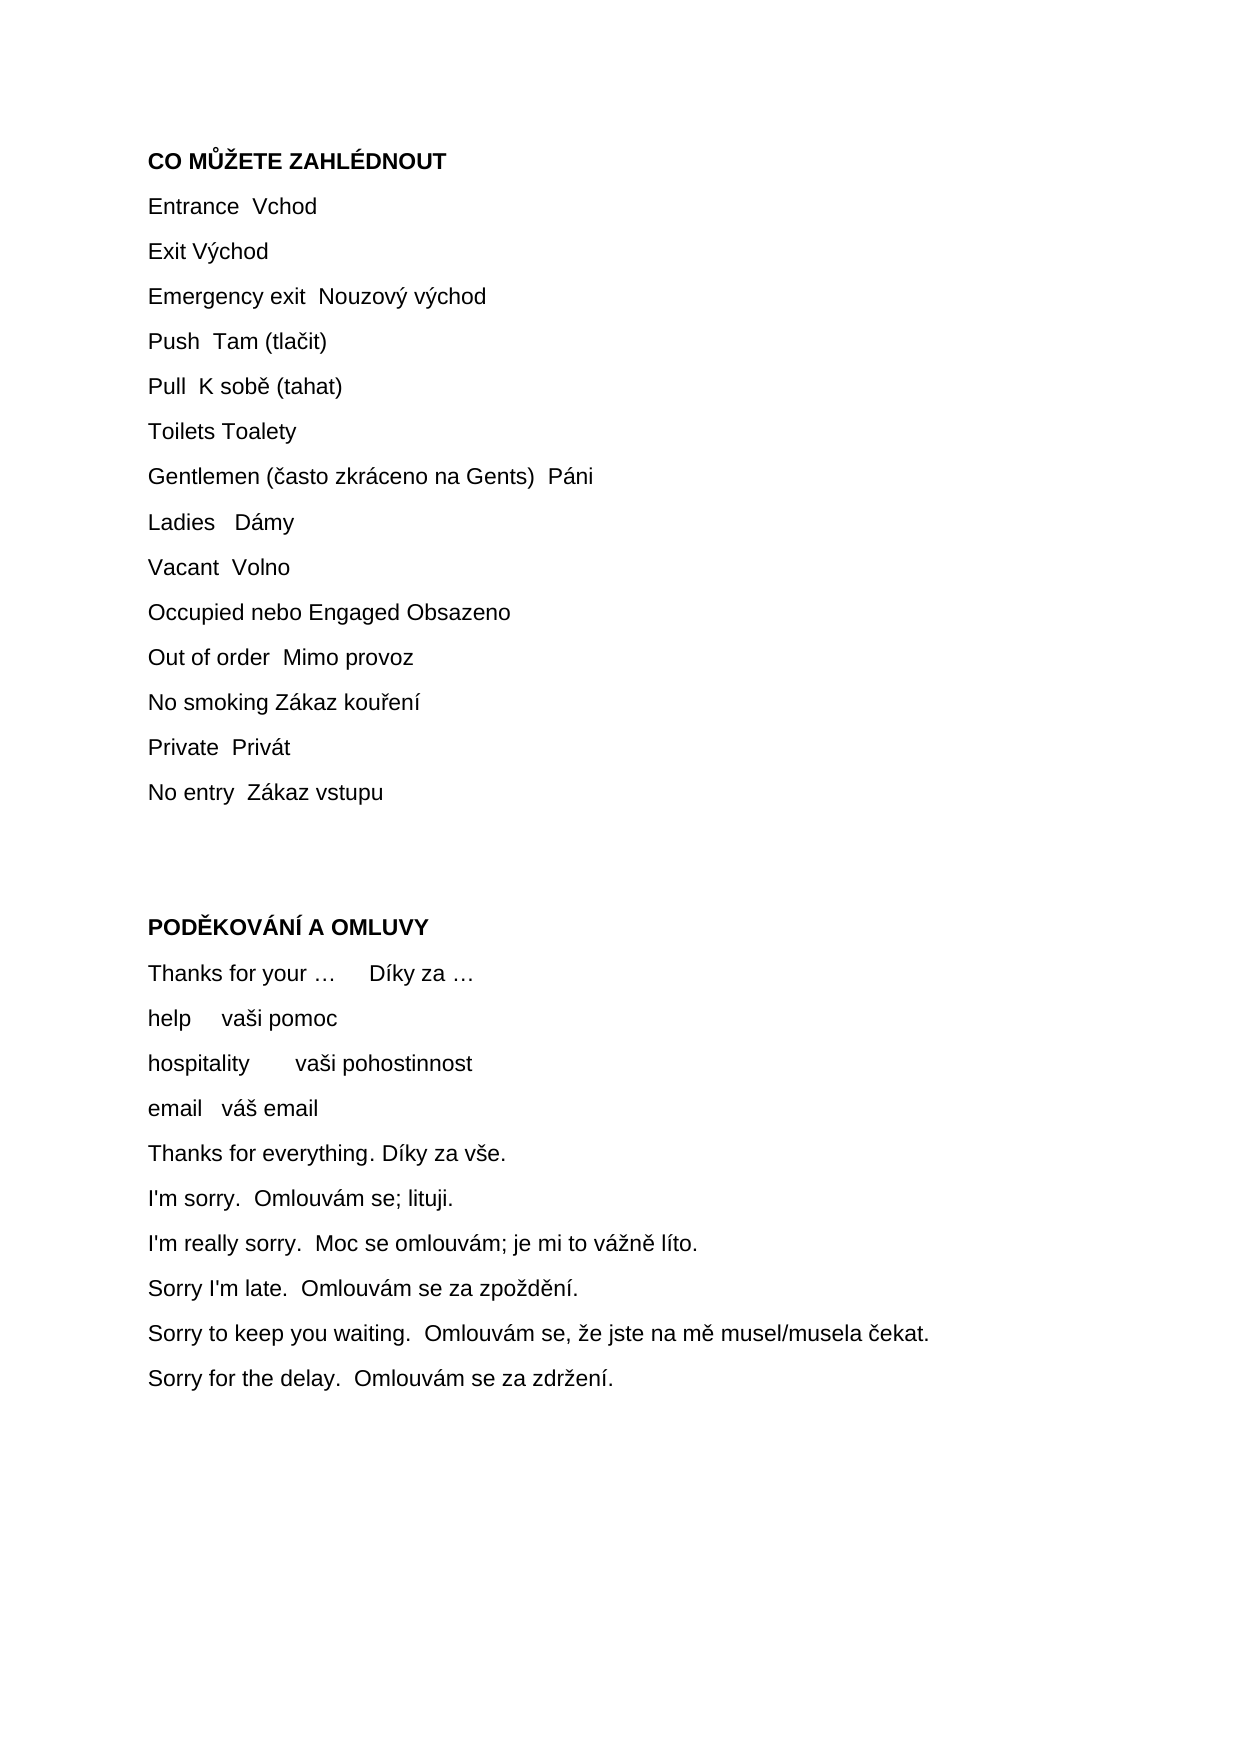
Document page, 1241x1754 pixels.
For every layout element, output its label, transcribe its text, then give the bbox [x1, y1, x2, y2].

text I'm sorry. Omlouvám se; lituji. [148, 1185, 1093, 1211]
text Sorry to keep you waiting. Omlouvám se, že jste na mě musel/musela čekat. [148, 1320, 1093, 1347]
text CO MŮŽETE ZAHLÉDNOUT [148, 148, 1093, 174]
text Entrance Vchod [148, 193, 1093, 219]
text Occupied nebo Engaged Obsazeno [148, 599, 1093, 625]
text Private Privát [148, 734, 1093, 760]
text No smoking Zákaz kouření [148, 689, 1093, 715]
text Emergency exit Nouzový východ [148, 283, 1093, 309]
text I'm really sorry. Moc se omlouvám; je mi to vážně líto. [148, 1230, 1093, 1256]
text help vaši pomoc [148, 1004, 1093, 1031]
text Push Tam (tlačit) [148, 328, 1093, 354]
text Ladies Dámy [148, 508, 1093, 535]
text Sorry I'm late. Omlouvám se za zpoždění. [148, 1275, 1093, 1302]
text Vacant Volno [148, 553, 1093, 580]
text No entry Zákaz vstupu [148, 779, 1093, 805]
text Thanks for your … Díky za … [148, 959, 1093, 986]
text Out of order Mimo provoz [148, 644, 1093, 670]
text email váš email [148, 1095, 1093, 1121]
text Exit Východ [148, 238, 1093, 264]
text hospitality vaši pohostinnost [148, 1050, 1093, 1076]
text Sorry for the delay. Omlouvám se za zdržení. [148, 1365, 1093, 1392]
text Toilets Toalety [148, 418, 1093, 444]
text Pull K sobě (tahat) [148, 373, 1093, 399]
text Thanks for everything . Díky za vše. [148, 1140, 1093, 1166]
text PODĚKOVÁNÍ A OMLUVY [148, 914, 1093, 941]
text Gentlemen (často zkráceno na Gents) Páni [148, 463, 1093, 490]
